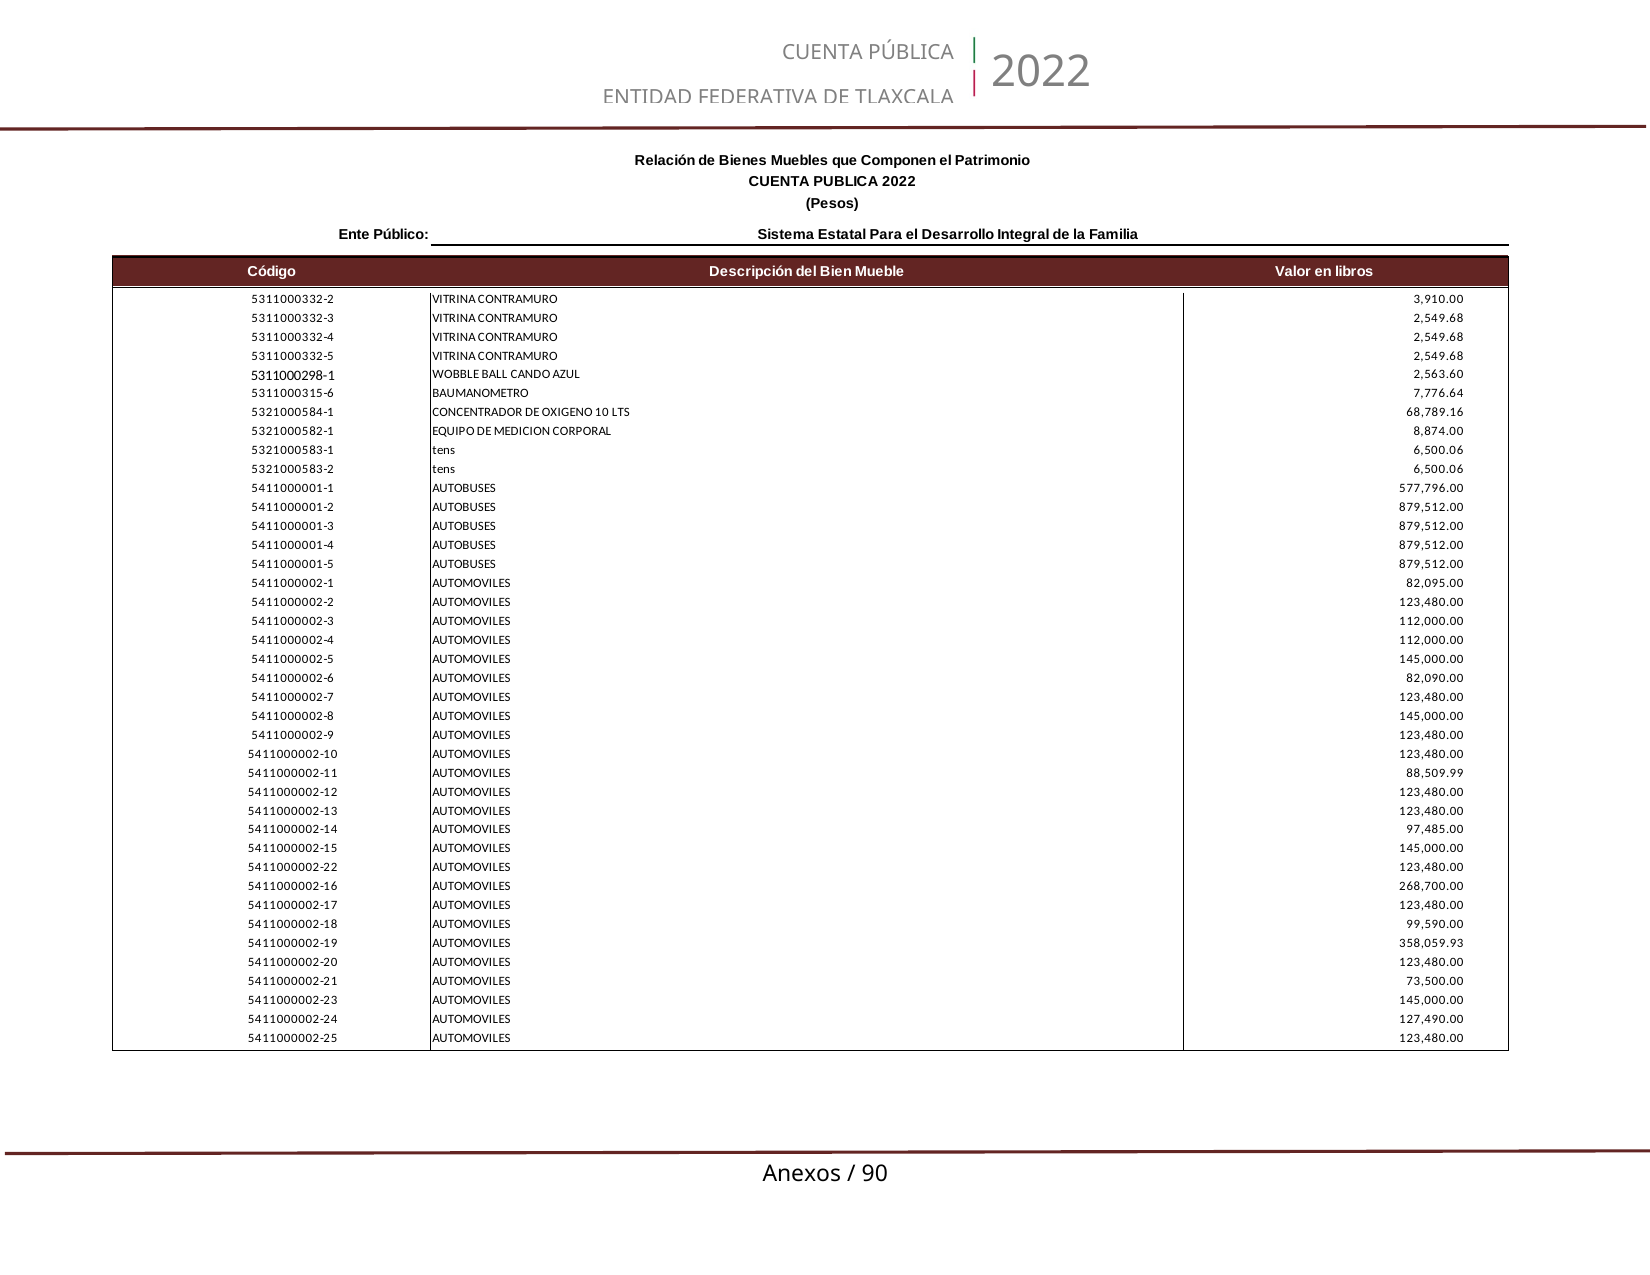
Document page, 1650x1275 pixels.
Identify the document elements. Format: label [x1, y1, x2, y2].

picture [968, 28, 985, 99]
